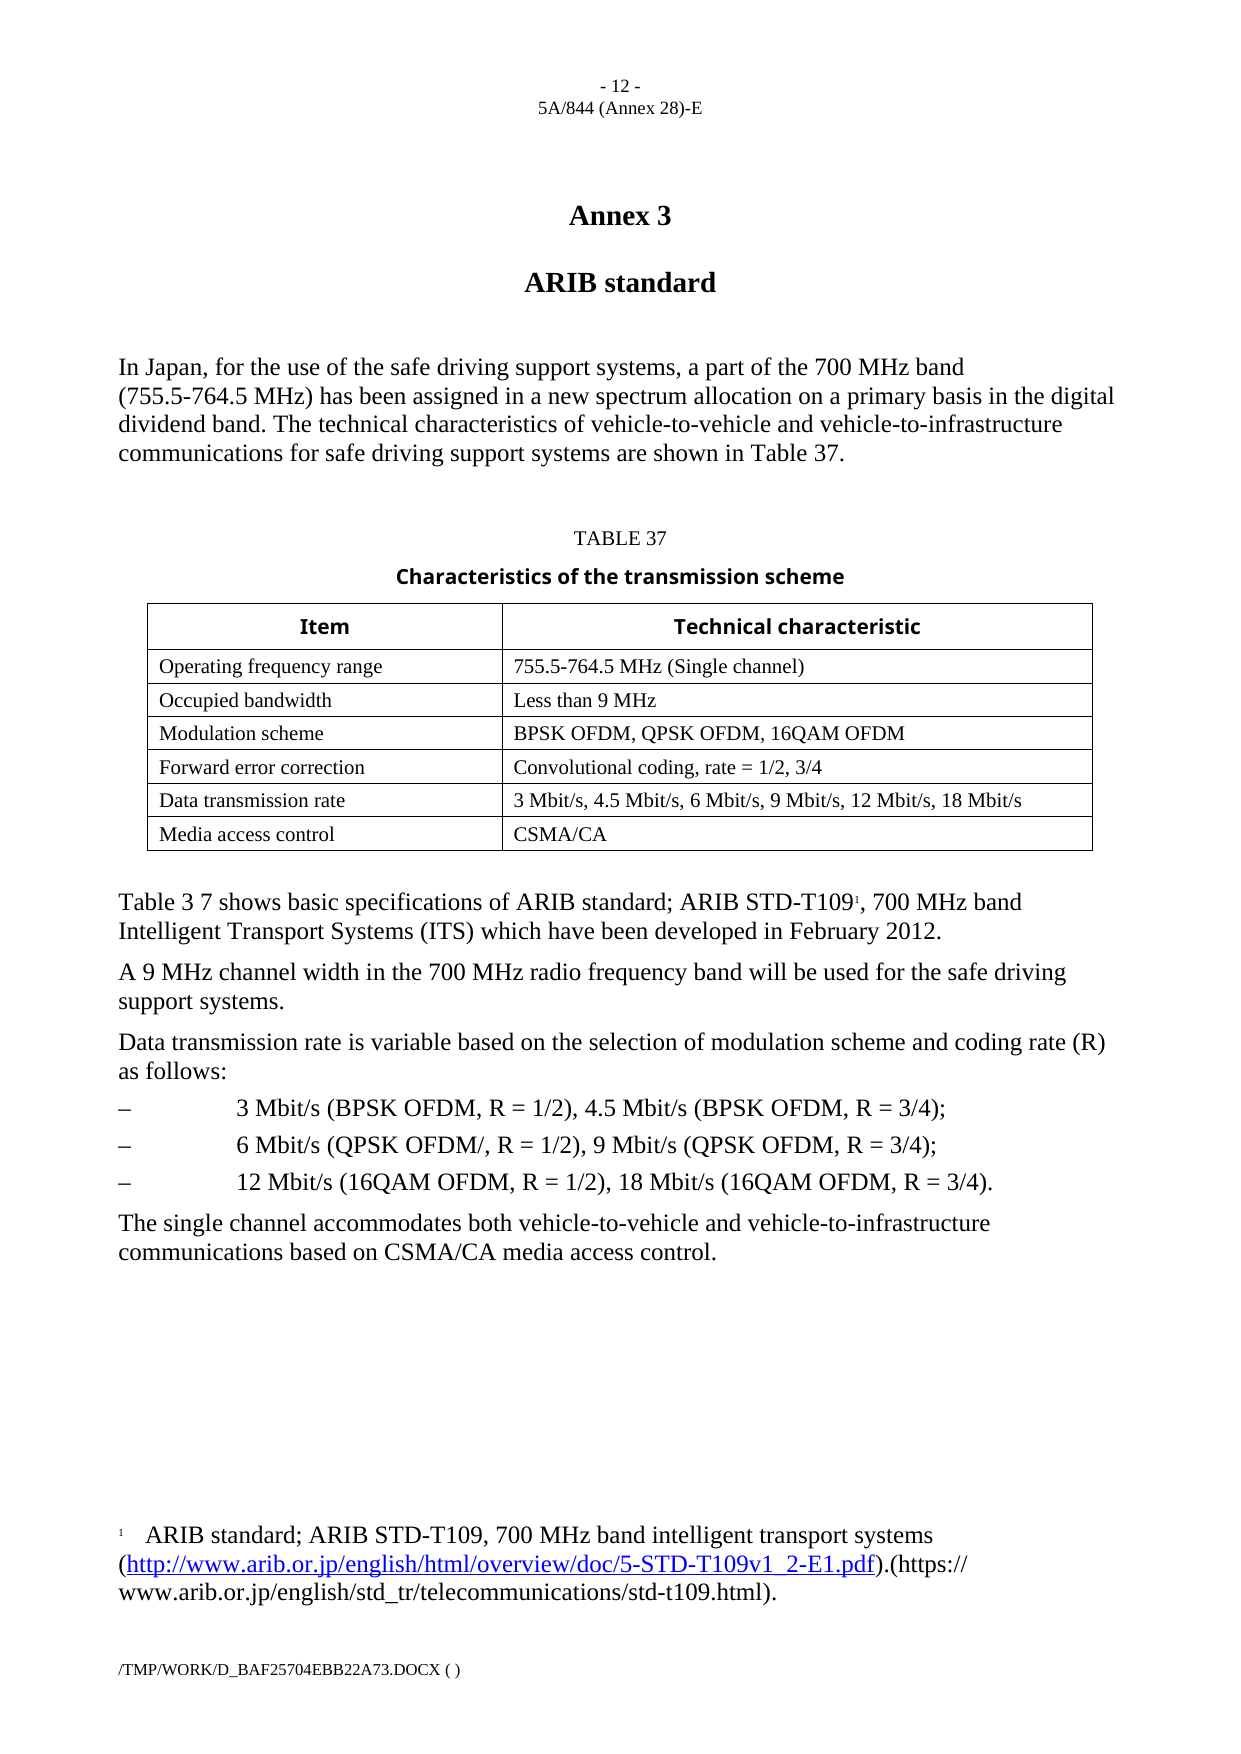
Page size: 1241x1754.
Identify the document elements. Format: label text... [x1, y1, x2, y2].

table_cell Occupied bandwidth [148, 684, 502, 716]
table_cell Data transmission rate [148, 784, 502, 816]
table_cell Modulation scheme [148, 717, 502, 749]
table_cell BPSK OFDM, QPSK OFDM, 16QAM OFDM [503, 717, 1092, 749]
text In Japan, for the use of the safe driving support systems, a part of the 700 MHz band (755.5-764.5 MHz) has been assigned in a new spectrum allocation on a primary basis in the digital dividend band. The technical characteristics of vehicle-to-vehicle and vehicle-to-infrastructure communications for safe driving support systems are shown in Table . [118, 352, 1122, 467]
table_cell 3 Mbit/s, 4.5 Mbit/s, 6 Mbit/s, 9 Mbit/s, 12 Mbit/s, 18 Mbit/s [503, 784, 1092, 816]
table_cell Media access control [148, 817, 502, 850]
text – 12 Mbit/s (16QAM OFDM, R = 1/2), 18 Mbit/s (16QAM OFDM, R = 3/4). [118, 1167, 1122, 1196]
table_cell 755.5-764.5 MHz (Single channel) [503, 650, 1092, 682]
table_header Item [148, 604, 502, 649]
text – 3 Mbit/s (BPSK OFDM, R = 1/2), 4.5 Mbit/s (BPSK OFDM, R = 3/4); [118, 1093, 1122, 1122]
text The single channel accommodates both vehicle-to-vehicle and vehicle-to-infrastructure communications based on CSMA/CA media access control. [118, 1208, 1122, 1266]
text Data transmission rate is variable based on the selection of modulation scheme and coding rate (R) as follows: [118, 1027, 1122, 1085]
title Characteristics of the transmission scheme [118, 562, 1122, 590]
table_cell Forward error correction [148, 750, 502, 783]
text – 6 Mbit/s (QPSK OFDM/, R = 1/2), 9 Mbit/s (QPSK OFDM, R = 3/4); [118, 1130, 1122, 1159]
text Table shows basic specifications of ARIB standard; ARIB STD-T109, 700 MHz band Intelligent Transport Systems (ITS) which have been developed in February 2012. [118, 887, 1122, 945]
table_cell CSMA/CA [503, 817, 1092, 850]
table_cell Operating frequency range [148, 650, 502, 682]
text A 9 MHz channel width in the 700 MHz radio frequency band will be used for the safe driving support systems. [118, 957, 1122, 1015]
text TABLE [118, 525, 1122, 549]
table_header Technical characteristic [503, 604, 1092, 649]
table_cell Convolutional coding, rate = 1/2, 3/4 [503, 750, 1092, 783]
title Annex 3 ARIB standard [118, 198, 1122, 298]
table_cell Less than 9 MHz [503, 684, 1092, 716]
